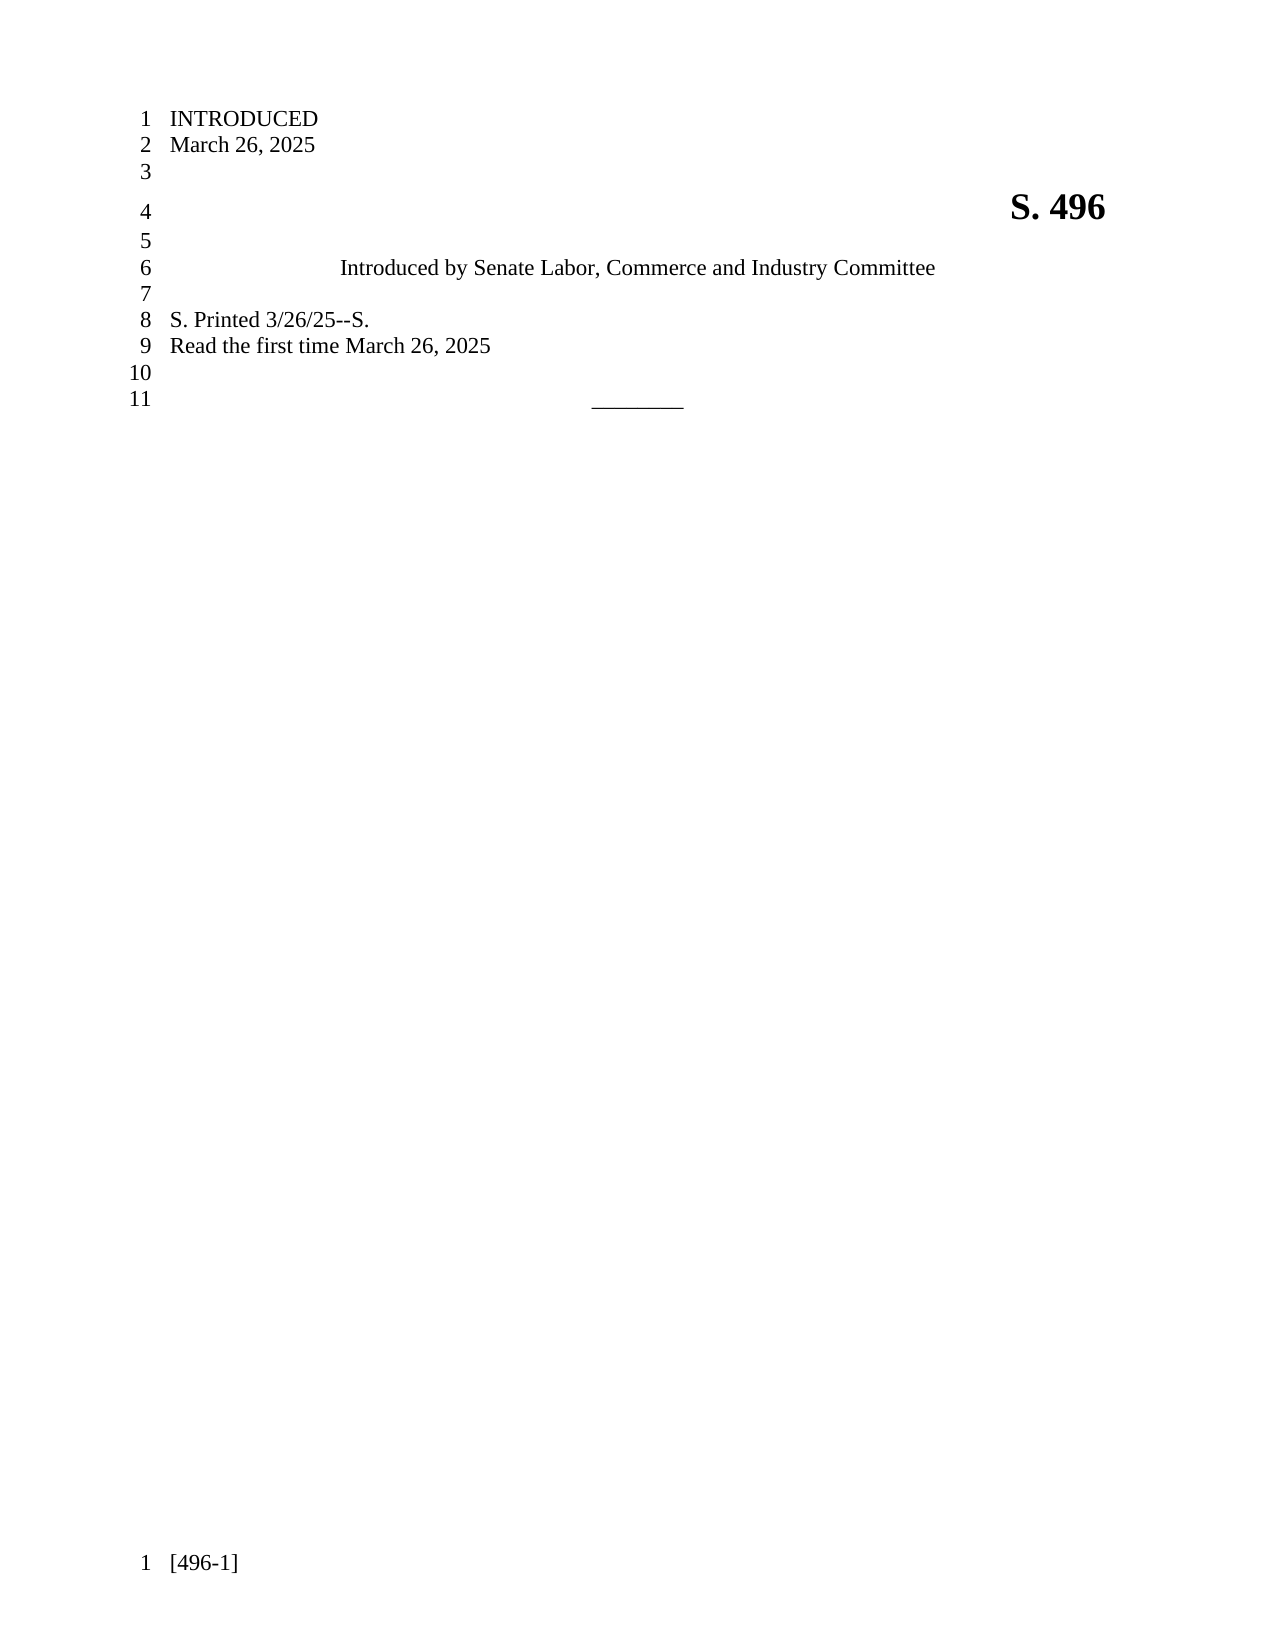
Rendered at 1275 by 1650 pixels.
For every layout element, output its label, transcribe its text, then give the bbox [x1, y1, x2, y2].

text Introduced by Committee [169, 253, 1106, 280]
text . Printed --. [169, 306, 1106, 333]
text ________ [169, 385, 1106, 412]
text Read the first time [169, 333, 1106, 359]
